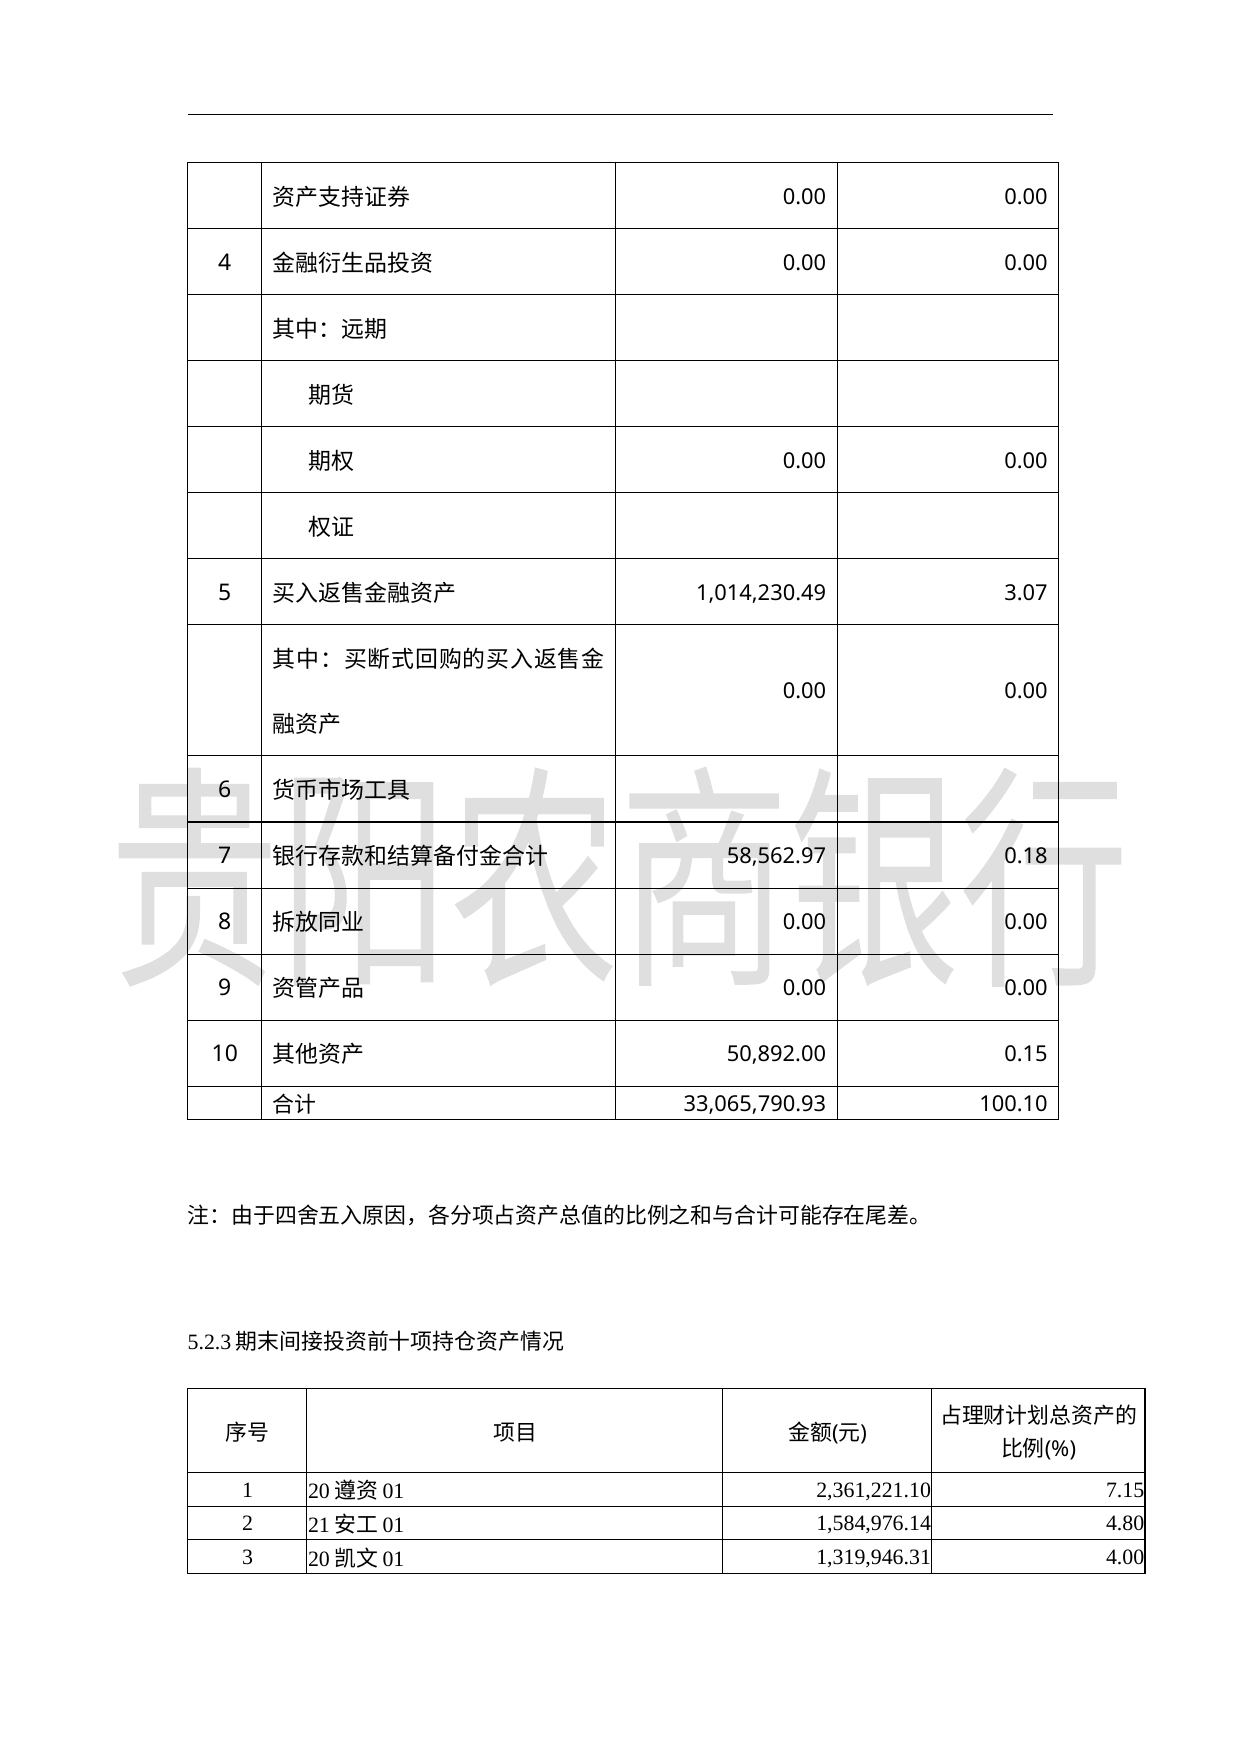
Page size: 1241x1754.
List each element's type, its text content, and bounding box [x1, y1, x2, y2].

table_cell 其中：买断式回购的买入返售金融资产 [262, 625, 615, 755]
table_cell 8 [188, 889, 261, 953]
table_cell 9 [188, 955, 261, 1019]
table_cell [838, 295, 1058, 360]
table_cell 银行存款和结算备付金合计 [262, 823, 615, 887]
table_cell 33,065,790.93 [616, 1087, 837, 1119]
table_cell 4.00 [932, 1540, 1144, 1573]
table_cell [188, 361, 261, 426]
table_cell 0.00 [838, 163, 1058, 228]
table_cell 100.10 [838, 1087, 1058, 1119]
table_cell 1,584,976.14 [723, 1507, 931, 1539]
table_cell 货币市场工具 [262, 756, 615, 821]
table_cell [188, 163, 261, 228]
text 注：由于四舍五入原因，各分项占资产总值的比例之和与合计可能存在尾差。 [187, 1198, 1053, 1230]
table_cell 1,319,946.31 [723, 1540, 931, 1573]
table_cell 7 [188, 823, 261, 887]
text 5.2.3期末间接投资前十项持仓资产情况 [187, 1324, 1053, 1356]
table_cell 0.00 [616, 229, 837, 294]
table_cell 0.15 [838, 1021, 1058, 1086]
table_cell 7.15 [932, 1473, 1144, 1506]
table_cell 0.00 [838, 889, 1058, 953]
table_cell 5 [188, 559, 261, 624]
table_cell 1,014,230.49 [616, 559, 837, 624]
table_cell 3.07 [838, 559, 1058, 624]
table_header 占理财计划总资产的比例(%) [932, 1389, 1144, 1472]
table_cell [616, 493, 837, 558]
table_cell [616, 756, 837, 821]
table_cell 合计 [262, 1087, 615, 1119]
table_cell 买入返售金融资产 [262, 559, 615, 624]
table_cell [188, 1087, 261, 1119]
table_cell 0.00 [616, 625, 837, 755]
table_cell 1 [188, 1473, 306, 1506]
table_cell 期权 [262, 427, 615, 492]
table_cell 3 [188, 1540, 306, 1573]
table_cell 金融衍生品投资 [262, 229, 615, 294]
table_cell 58,562.97 [616, 823, 837, 887]
table_cell 拆放同业 [262, 889, 615, 953]
table_cell 2,361,221.10 [723, 1473, 931, 1506]
table_cell 0.18 [838, 823, 1058, 887]
table_cell 0.00 [838, 625, 1058, 755]
table_cell 0.00 [616, 163, 837, 228]
table_cell [188, 427, 261, 492]
table_cell [616, 295, 837, 360]
table_cell 20凯文01 [307, 1540, 722, 1573]
table_cell 其他资产 [262, 1021, 615, 1086]
table_cell 4.80 [932, 1507, 1144, 1539]
table_cell [838, 361, 1058, 426]
table_cell [838, 493, 1058, 558]
table_cell 0.00 [838, 427, 1058, 492]
table_header 项目 [307, 1389, 722, 1472]
table_cell 0.00 [616, 889, 837, 953]
table_cell 21安工01 [307, 1507, 722, 1539]
table_cell [188, 493, 261, 558]
table_header 金额(元) [723, 1389, 931, 1472]
table_cell 4 [188, 229, 261, 294]
table_header 序号 [188, 1389, 306, 1472]
table_cell [838, 756, 1058, 821]
table_cell 资产支持证券 [262, 163, 615, 228]
table_cell [188, 295, 261, 360]
table_cell 0.00 [616, 427, 837, 492]
table_cell 权证 [262, 493, 615, 558]
table_cell 0.00 [838, 229, 1058, 294]
table_cell 0.00 [838, 955, 1058, 1019]
table_cell 10 [188, 1021, 261, 1086]
table_cell 0.00 [616, 955, 837, 1019]
table_cell [188, 625, 261, 755]
table_cell 20遵资01 [307, 1473, 722, 1506]
table_cell 资管产品 [262, 955, 615, 1019]
table_cell 6 [188, 756, 261, 821]
table_cell 期货 [262, 361, 615, 426]
table_cell 其中：远期 [262, 295, 615, 360]
table_cell 2 [188, 1507, 306, 1539]
table_cell 50,892.00 [616, 1021, 837, 1086]
table_cell [616, 361, 837, 426]
